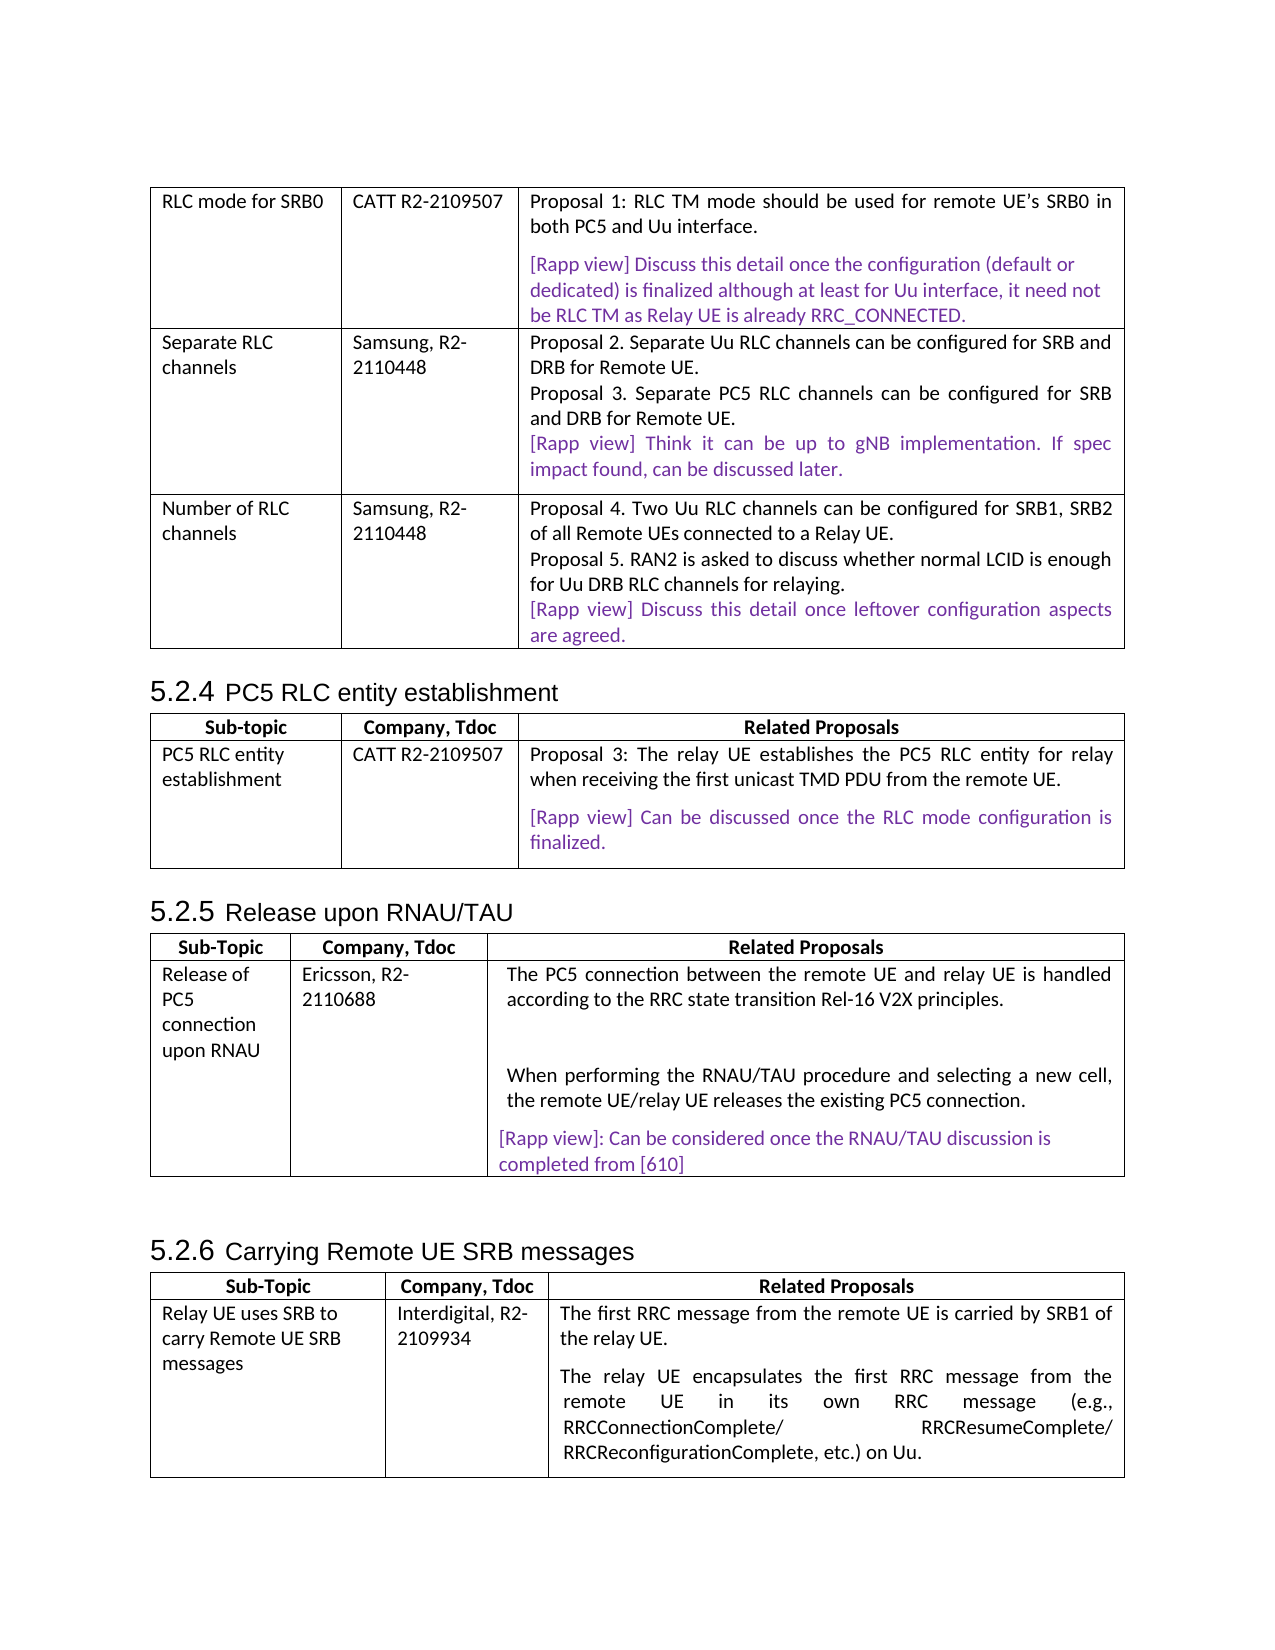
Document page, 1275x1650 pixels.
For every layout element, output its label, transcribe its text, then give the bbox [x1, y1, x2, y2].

table_cell RLC mode for SRB0 [151, 188, 341, 328]
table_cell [549, 1300, 1124, 1477]
table_header Sub-Topic [151, 1273, 385, 1299]
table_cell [151, 1300, 385, 1477]
table_cell Proposal 1: RLC TM mode should be used for remote UE’s SRB0 in both PC5 and Uu interface. [Rapp view] Discuss this detail once the configuration (default or dedicated) is finalized although at least for Uu interface, it need not be RLC TM as Relay UE is already RRC_CONNECTED. [519, 188, 1124, 328]
table_cell Number of RLC channels [151, 495, 341, 647]
table_header Related Proposals [549, 1273, 1124, 1299]
table_header Company, Tdoc [342, 714, 518, 740]
list Release upon RNAU/TAU [150, 893, 1125, 927]
table_cell Proposal 4. Two Uu RLC channels can be configured for SRB1, SRB2 of all Remote UEs connected to a Relay UE. Proposal 5. RAN2 is asked to discuss whether normal LCID is enough for Uu DRB RLC channels for relaying. [Rapp view] Discuss this detail once leftover configuration aspects are agreed. [519, 495, 1124, 647]
table_cell Samsung, R2-2110448 [342, 329, 518, 494]
table_header Sub-topic [151, 714, 341, 740]
table_cell Proposal 3: The relay UE establishes the PC5 RLC entity for relay when receiving the first unicast TMD PDU from the remote UE. [Rapp view] Can be discussed once the RLC mode configuration is finalized. [519, 741, 1124, 867]
list Carrying Remote UE SRB messages [150, 1232, 1125, 1266]
table_cell Proposal 2. Separate Uu RLC channels can be configured for SRB and DRB for Remote UE. Proposal 3. Separate PC5 RLC channels can be configured for SRB and DRB for Remote UE. [Rapp view] Think it can be up to gNB implementation. If spec impact found, can be discussed later. [519, 329, 1124, 494]
table_header Company, Tdoc [291, 934, 487, 960]
table_cell PC5 RLC entity establishment [151, 741, 341, 867]
table_cell Separate RLC channels [151, 329, 341, 494]
table_header Company, Tdoc [386, 1273, 548, 1299]
table_header Sub-Topic [151, 934, 290, 960]
table_cell Ericsson, R2-2110688 [291, 961, 487, 1176]
table_cell Samsung, R2-2110448 [342, 495, 518, 647]
table_cell CATT R2-2109507 [342, 741, 518, 867]
table_header Related Proposals [519, 714, 1124, 740]
table_header Related Proposals [488, 934, 1124, 960]
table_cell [386, 1300, 548, 1477]
table_cell The PC5 connection between the remote UE and relay UE is handled according to the RRC state transition Rel-16 V2X principles. When performing the RNAU/TAU procedure and selecting a new cell, the remote UE/relay UE releases the existing PC5 connection. [Rapp view]: Can be considered once the RNAU/TAU discussion is completed from [610] [488, 961, 1124, 1176]
table_cell Release of PC5 connection upon RNAU [151, 961, 290, 1176]
list PC5 RLC entity establishment [150, 673, 1125, 707]
table_cell CATT R2-2109507 [342, 188, 518, 328]
